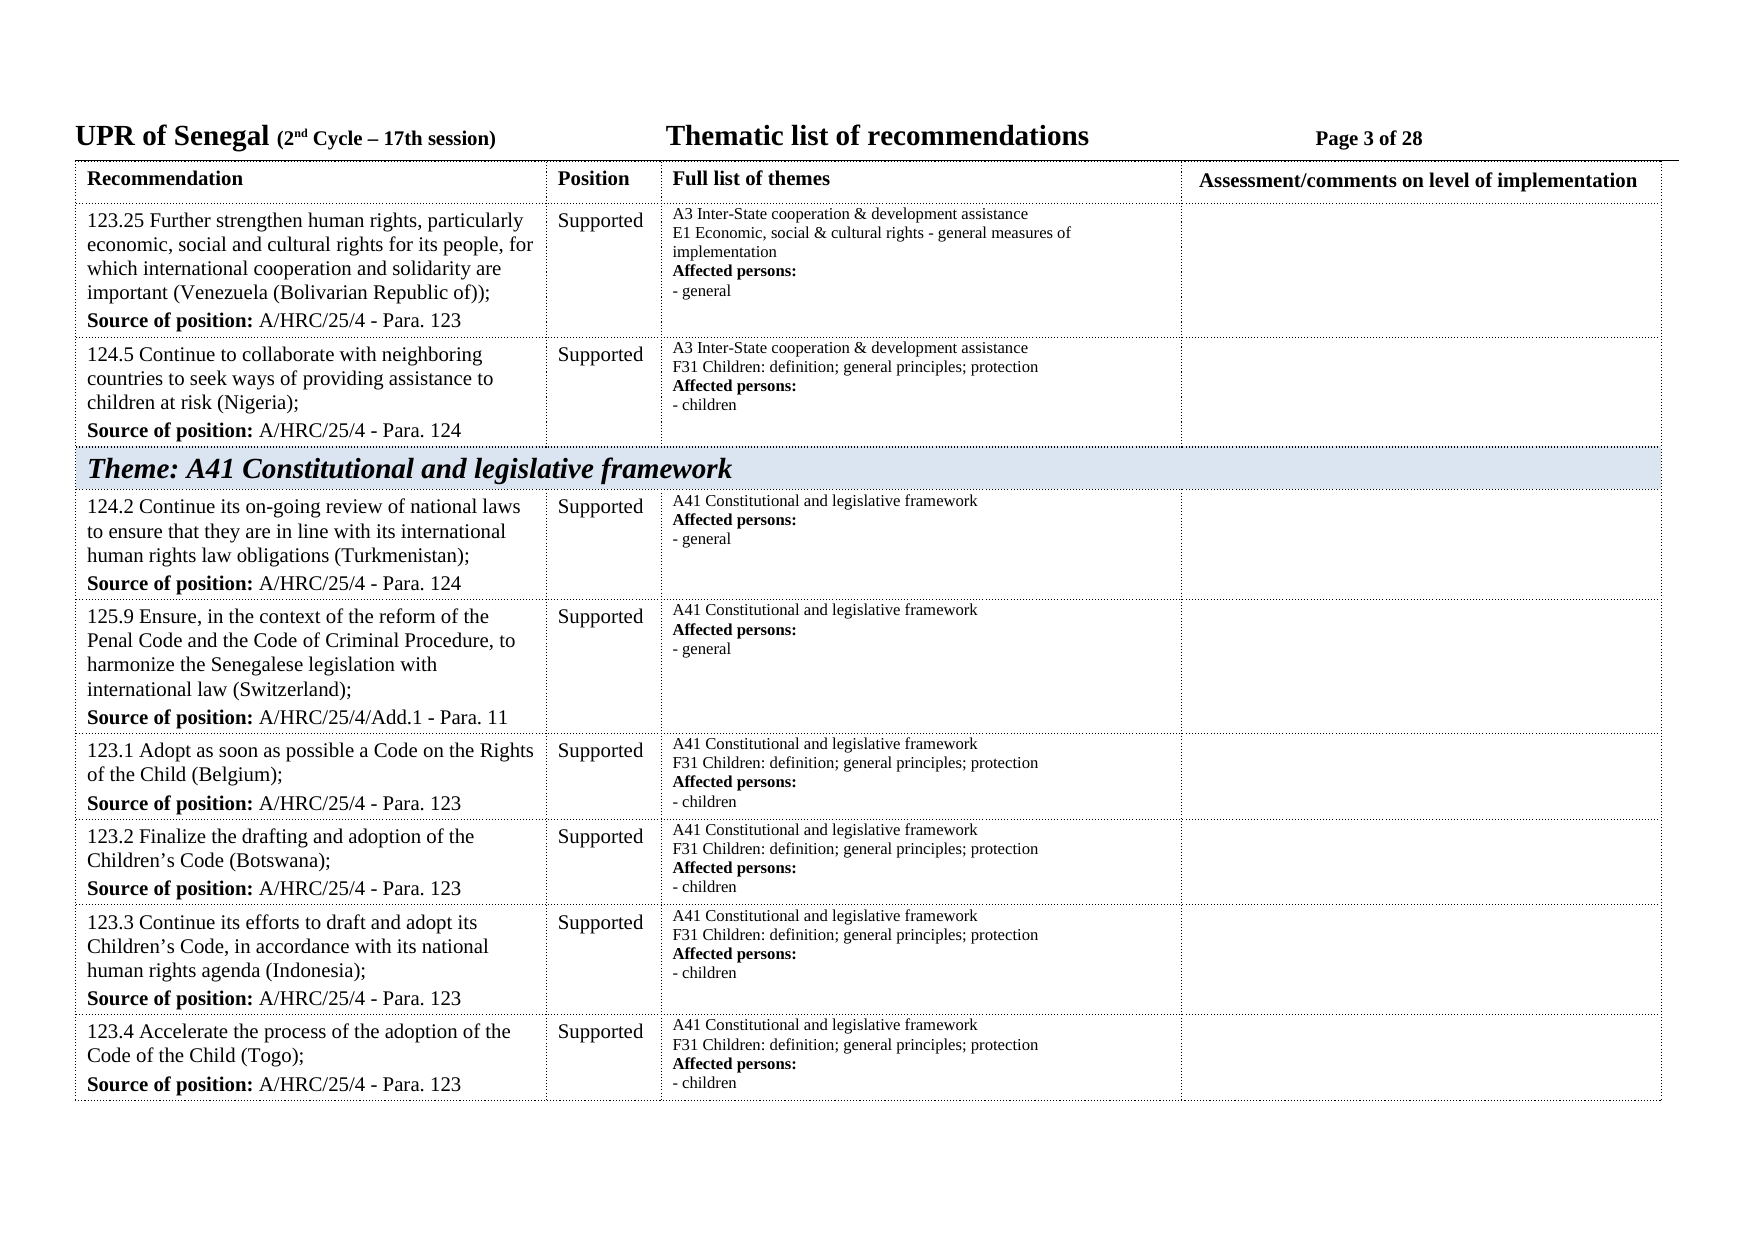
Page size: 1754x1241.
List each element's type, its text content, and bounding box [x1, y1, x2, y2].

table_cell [661, 1014, 1182, 1100]
table_cell A41 Constitutional and legislative framework F31 Children: definition; general principles; protection Affected persons: - children [661, 904, 1182, 1014]
table_cell A41 Constitutional and legislative framework F31 Children: definition; general principles; protection Affected persons: - children [661, 733, 1182, 819]
table_cell 123.25 Further strengthen human rights, particularly economic, social and cultural rights for its people, for which international cooperation and solidarity are important (Venezuela (Bolivarian Republic of)); Source of position: A/HRC/25/4 - Para. 123 [76, 203, 546, 337]
table_cell A41 Constitutional and legislative framework Affected persons: - general [661, 599, 1182, 733]
table_cell [1182, 819, 1661, 904]
table_cell Supported [546, 1014, 661, 1100]
table_cell [1182, 337, 1661, 446]
table_cell 124.2 Continue its on-going review of national laws to ensure that they are in line with its international human rights law obligations (Turkmenistan); Source of position: A/HRC/25/4 - Para. 124 [76, 489, 546, 599]
table_header Position [546, 161, 661, 203]
table_cell [1182, 203, 1661, 337]
table_cell 123.4 Accelerate the process of the adoption of the Code of the Child (Togo); Source of position: A/HRC/25/4 - Para. 123 [76, 1014, 546, 1100]
table_cell A41 Constitutional and legislative framework Affected persons: - general [661, 489, 1182, 599]
table_cell 124.5 Continue to collaborate with neighboring countries to seek ways of providing assistance to children at risk (Nigeria); Source of position: A/HRC/25/4 - Para. 124 [76, 337, 546, 446]
table_cell Theme: A41 Constitutional and legislative framework [76, 446, 1661, 489]
table_cell Supported [546, 337, 661, 446]
table_header Recommendation [76, 161, 546, 203]
table_cell A41 Constitutional and legislative framework F31 Children: definition; general principles; protection Affected persons: - children [661, 819, 1182, 904]
table_cell [1182, 489, 1661, 599]
table_cell Supported [546, 733, 661, 819]
table_cell [1182, 599, 1661, 733]
table_cell Supported [546, 904, 661, 1014]
table_cell 123.1 Adopt as soon as possible a Code on the Rights of the Child (Belgium); Source of position: A/HRC/25/4 - Para. 123 [76, 733, 546, 819]
table_cell [1182, 1014, 1661, 1100]
table_cell Supported [546, 819, 661, 904]
table_header Full list of themes [661, 161, 1182, 203]
table_cell Supported [546, 489, 661, 599]
table_cell 125.9 Ensure, in the context of the reform of the Penal Code and the Code of Criminal Procedure, to harmonize the Senegalese legislation with international law (Switzerland); Source of position: A/HRC/25/4/Add.1 - Para. 11 [76, 599, 546, 733]
table_cell A3 Inter-State cooperation & development assistance E1 Economic, social & cultural rights - general measures of implementation Affected persons: - general [661, 203, 1182, 337]
table_cell 123.2 Finalize the drafting and adoption of the Children’s Code (Botswana); Source of position: A/HRC/25/4 - Para. 123 [76, 819, 546, 904]
table_cell [1182, 733, 1661, 819]
table_cell Supported [546, 599, 661, 733]
table_cell [1182, 904, 1661, 1014]
table_cell Supported [546, 203, 661, 337]
table_cell A3 Inter-State cooperation & development assistance F31 Children: definition; general principles; protection Affected persons: - children [661, 337, 1182, 446]
table_header Assessment/comments on level of implementation [1182, 161, 1661, 203]
table_cell 123.3 Continue its efforts to draft and adopt its Children’s Code, in accordance with its national human rights agenda (Indonesia); Source of position: A/HRC/25/4 - Para. 123 [76, 904, 546, 1014]
